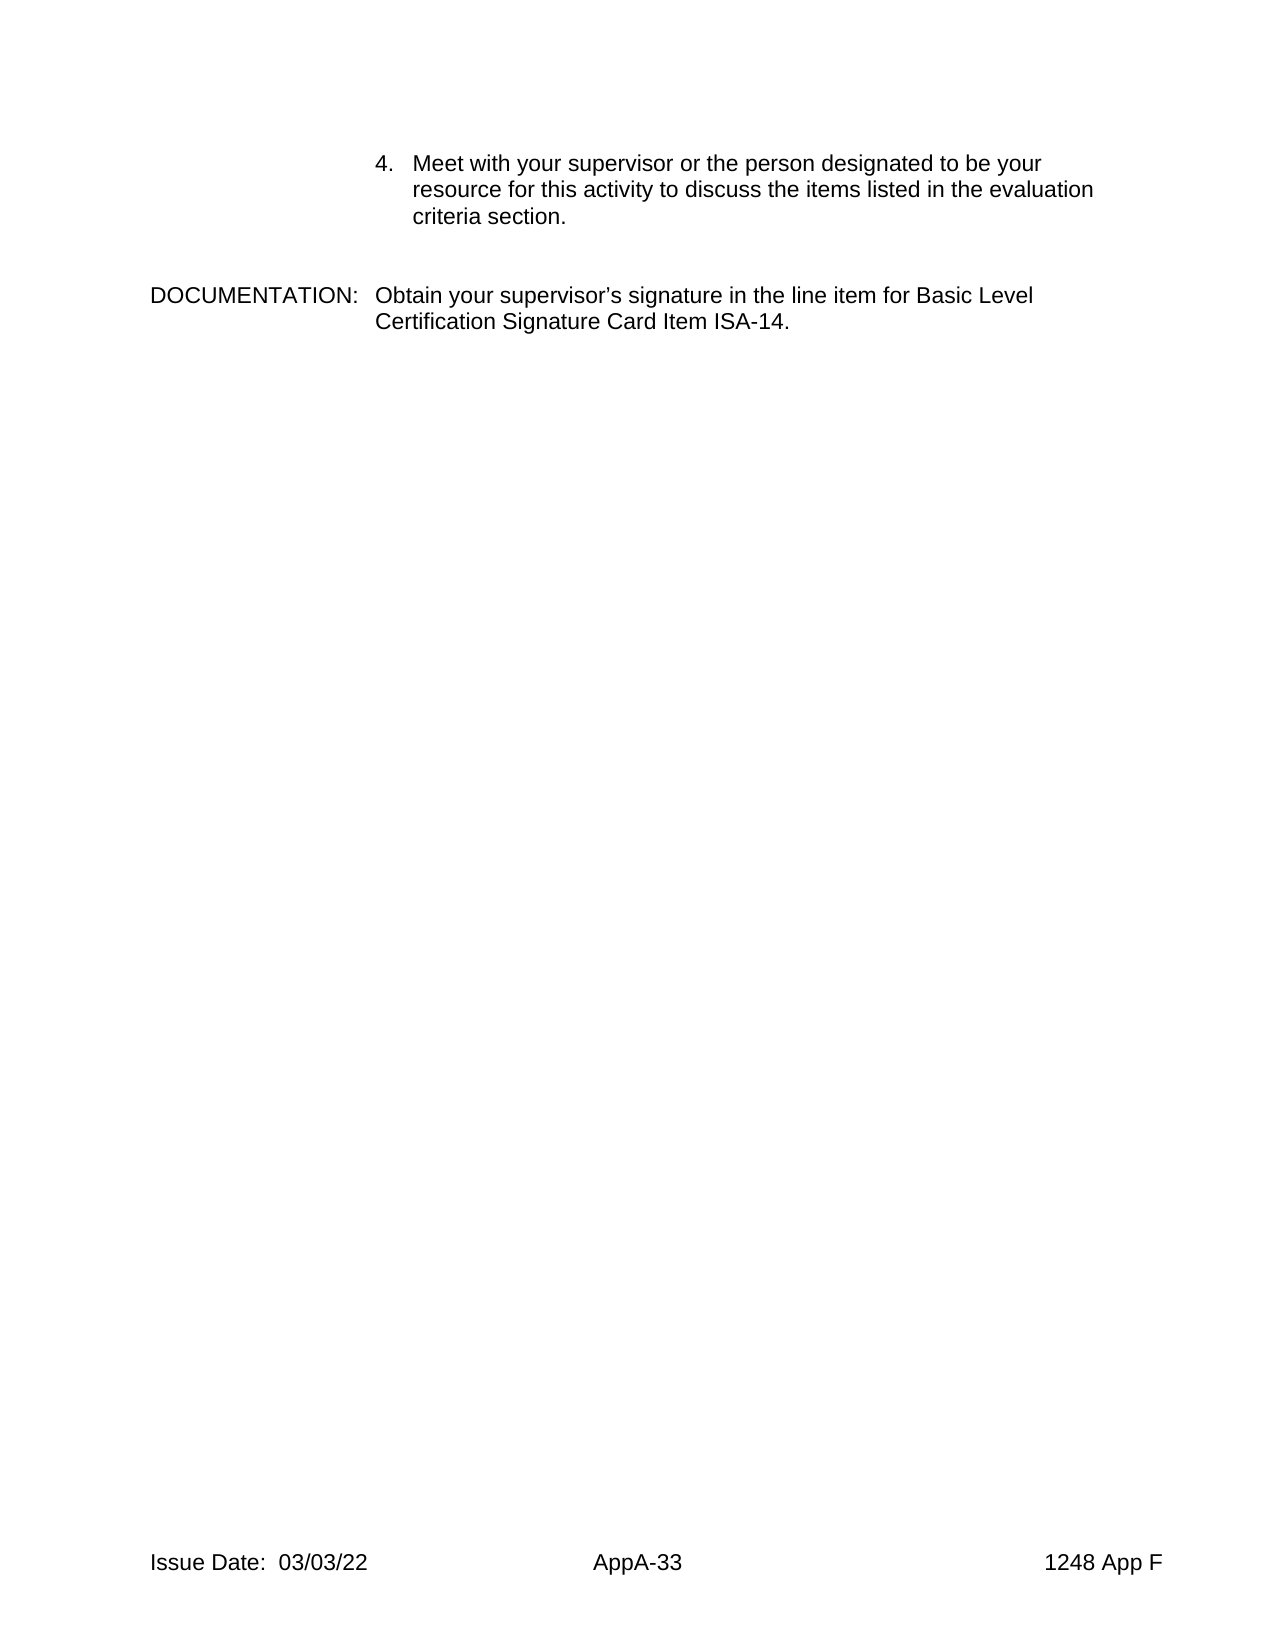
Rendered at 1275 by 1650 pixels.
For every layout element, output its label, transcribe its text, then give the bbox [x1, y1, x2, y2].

text 4. Meet with your supervisor or the person designated to be your resource for this activity to discuss the items listed in the evaluation criteria section. [150, 150, 1134, 229]
text DOCUMENTATION: Obtain your supervisor’s signature in the line item for Basic Level Certification Signature Card Item ISA-14. [150, 282, 1125, 334]
